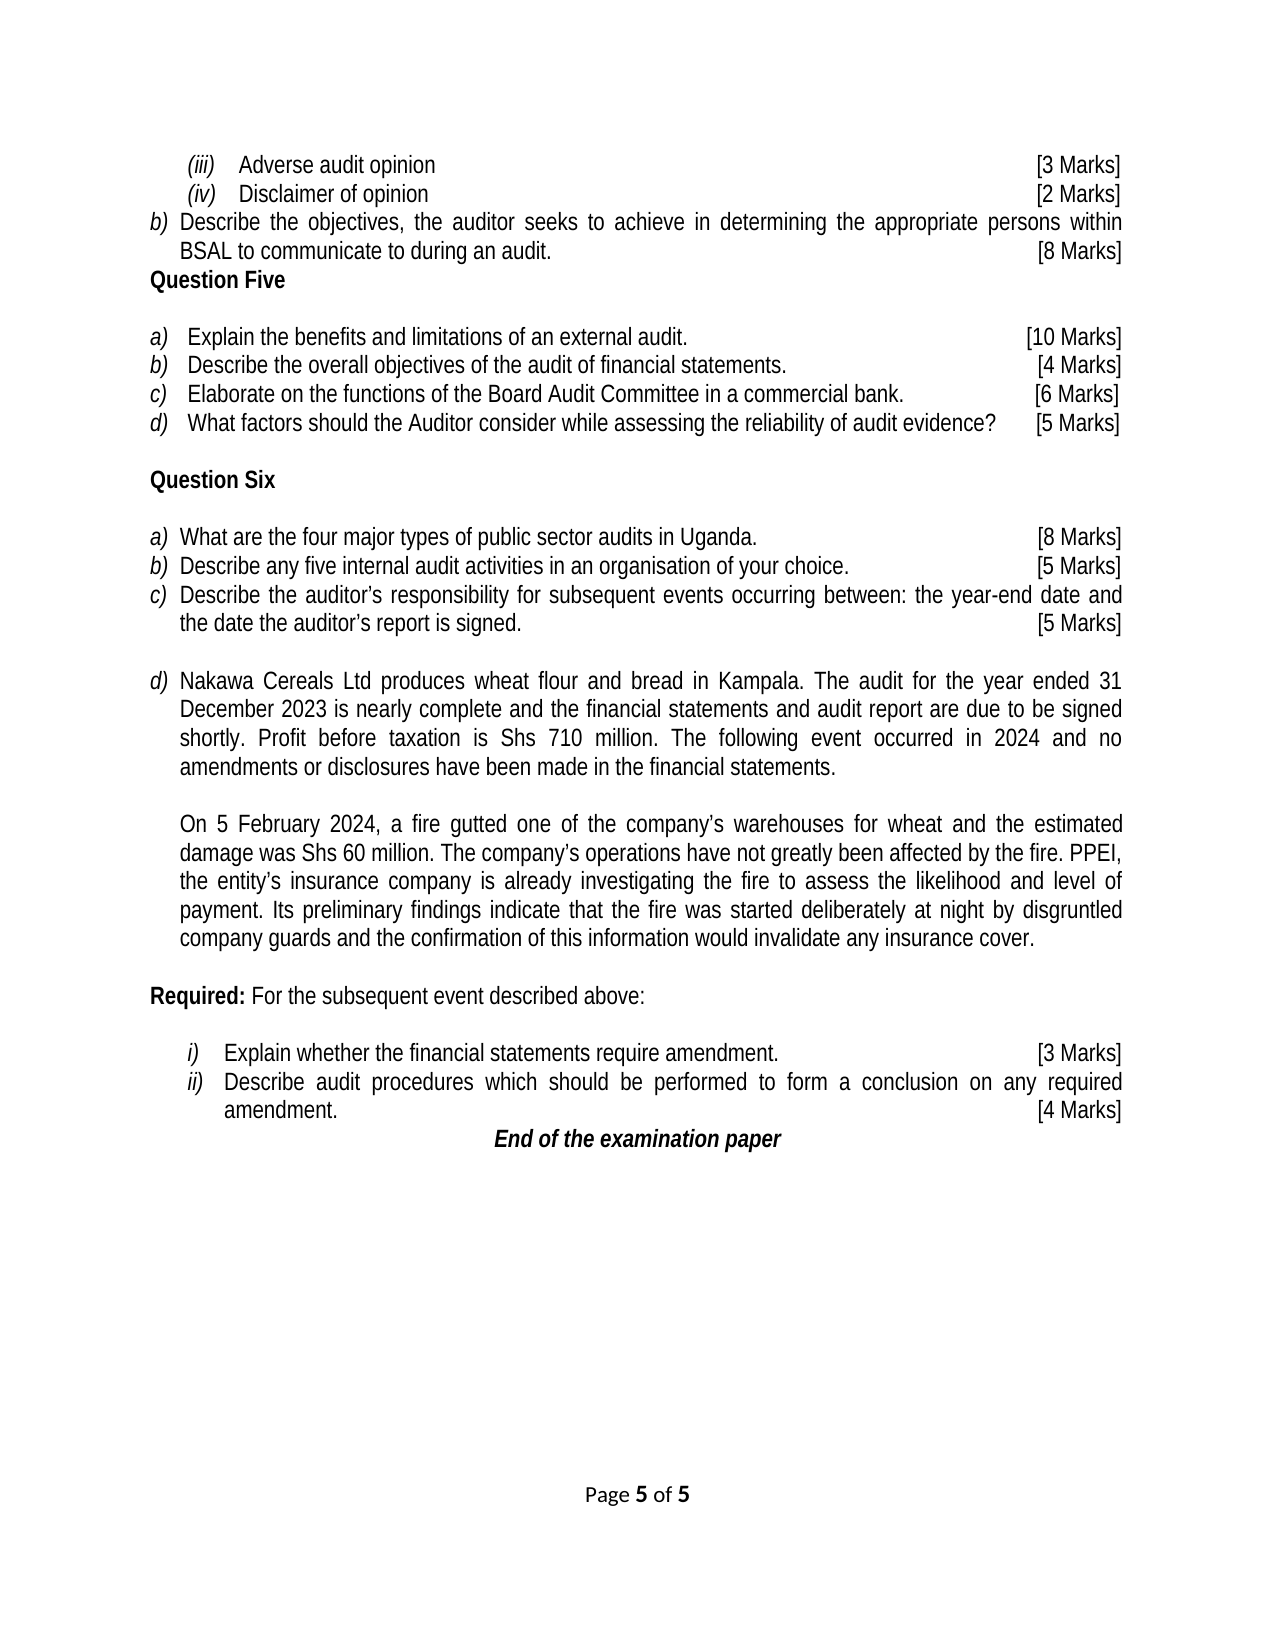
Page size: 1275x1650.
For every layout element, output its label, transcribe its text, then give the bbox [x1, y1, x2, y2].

text Required: For the subsequent event described above: [150, 981, 1125, 1009]
list Describe any five internal audit activities in an organisation of your choice. [5 Marks] [150, 551, 1125, 580]
list Disclaimer of opinion [2 Marks] [187, 179, 1125, 207]
list Describe the objectives, the auditor seeks to achieve in determining the appropriate persons within BSAL to communicate to during an audit. [8 Marks] [150, 207, 1125, 264]
list Describe the auditor’s responsibility for subsequent events occurring between: the year-end date and the date the auditor’s report is signed. [5 Marks] [150, 580, 1125, 637]
list Adverse audit opinion [3 Marks] [187, 150, 1125, 179]
list Explain whether the financial statements require amendment. [3 Marks] [187, 1038, 1125, 1067]
list Describe audit procedures which should be performed to form a conclusion on any required amendment. [4 Marks] [187, 1067, 1125, 1124]
list Elaborate on the functions of the Board Audit Committee in a commercial bank. [6 Marks] [150, 379, 1125, 408]
list Explain the benefits and limitations of an external audit. [10 Marks] [150, 322, 1125, 351]
list What are the four major types of public sector audits in Uganda. [8 Marks] [150, 522, 1125, 551]
text End of the examination paper [150, 1124, 1125, 1153]
list Describe the overall objectives of the audit of financial statements. [4 Marks] [150, 351, 1125, 379]
text On 5 February 2024, a fire gutted one of the company’s warehouses for wheat and the estimated damage was Shs 60 million. The company’s operations have not greatly been affected by the fire. PPEI, the entity’s insurance company is already investigating the fire to assess the likelihood and level of payment. Its preliminary findings indicate that the fire was started deliberately at night by disgruntled company guards and the confirmation of this information would invalidate any insurance cover. [179, 809, 1125, 952]
text Question Six [150, 465, 1125, 494]
list What factors should the Auditor consider while assessing the reliability of audit evidence? [5 Marks] [150, 408, 1125, 436]
text Question Five [150, 264, 1125, 293]
list Nakawa Cereals Ltd produces wheat flour and bread in Kampala. The audit for the year ended 31 December 2023 is nearly complete and the financial statements and audit report are due to be signed shortly. Profit before taxation is Shs 710 million. The following event occurred in 2024 and no amendments or disclosures have been made in the financial statements. [150, 666, 1125, 780]
